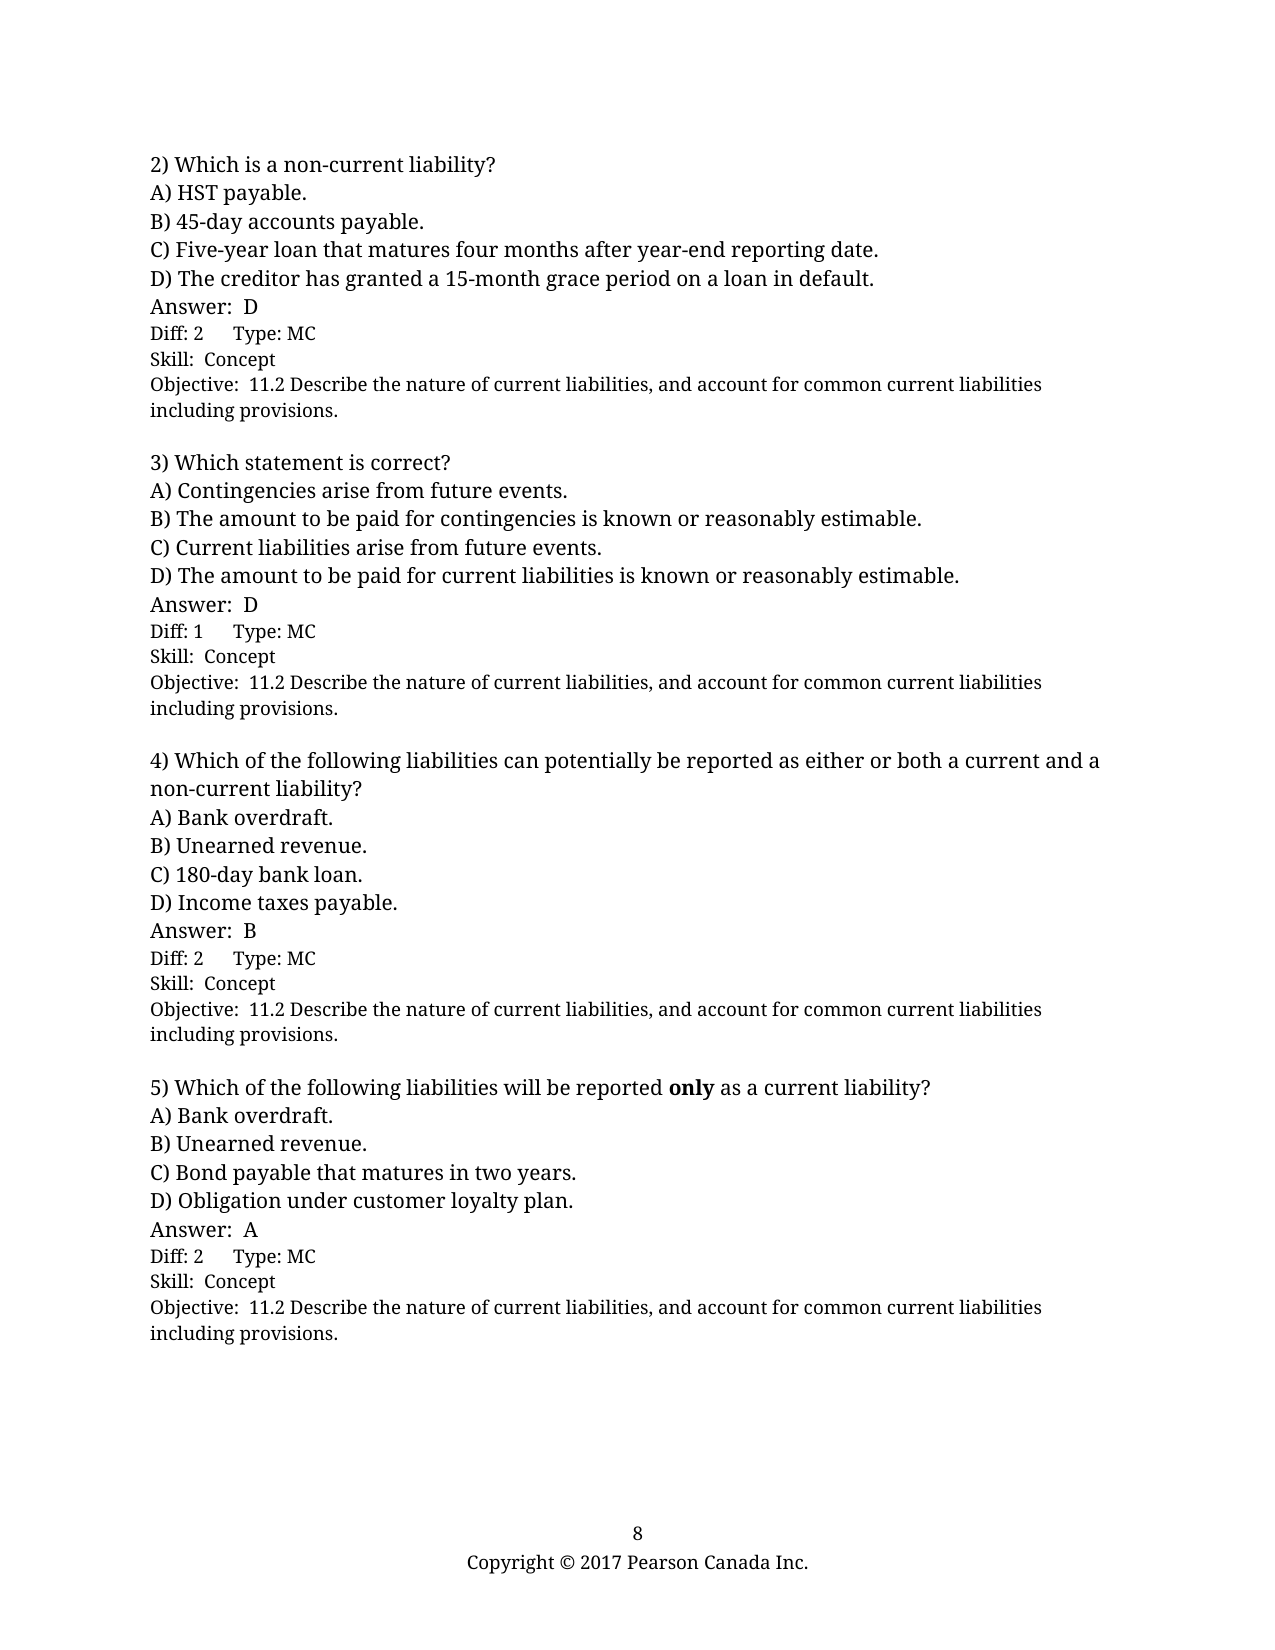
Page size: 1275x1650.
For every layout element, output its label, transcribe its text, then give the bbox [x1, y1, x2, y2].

text 2) Which is a non-current liability? [150, 150, 1125, 178]
text D) Obligation under customer loyalty plan. [150, 1186, 1125, 1215]
text Answer: B [150, 917, 1125, 945]
text B) 45-day accounts payable. [150, 207, 1125, 235]
text A) Bank overdraft. [150, 803, 1125, 831]
text Diff: 2 Type: MC [150, 945, 1125, 971]
text A) Contingencies arise from future events. [150, 476, 1125, 504]
text 5) Which of the following liabilities will be reported only as a current liability? [150, 1073, 1125, 1101]
text Diff: 1 Type: MC [150, 618, 1125, 644]
text C) Bond payable that matures in two years. [150, 1158, 1125, 1186]
text Skill: Concept [150, 346, 1125, 372]
text D) Income taxes payable. [150, 888, 1125, 917]
text D) The amount to be paid for current liabilities is known or reasonably estimable. [150, 561, 1125, 590]
text Skill: Concept [150, 971, 1125, 996]
text C) Current liabilities arise from future events. [150, 533, 1125, 561]
text Skill: Concept [150, 644, 1125, 669]
text Objective: 11.2 Describe the nature of current liabilities, and account for common current liabilities including provisions. [150, 1294, 1125, 1345]
text Skill: Concept [150, 1269, 1125, 1294]
text 3) Which statement is correct? [150, 448, 1125, 476]
text A) HST payable. [150, 178, 1125, 207]
text Diff: 2 Type: MC [150, 321, 1125, 346]
text Objective: 11.2 Describe the nature of current liabilities, and account for common current liabilities including provisions. [150, 669, 1125, 720]
text C) 180-day bank loan. [150, 860, 1125, 888]
text A) Bank overdraft. [150, 1101, 1125, 1129]
text Answer: D [150, 292, 1125, 321]
text Answer: D [150, 590, 1125, 618]
text B) Unearned revenue. [150, 831, 1125, 860]
text Answer: A [150, 1215, 1125, 1243]
text D) The creditor has granted a 15-month grace period on a loan in default. [150, 264, 1125, 292]
text C) Five-year loan that matures four months after year-end reporting date. [150, 235, 1125, 264]
text Objective: 11.2 Describe the nature of current liabilities, and account for common current liabilities including provisions. [150, 996, 1125, 1047]
text Diff: 2 Type: MC [150, 1243, 1125, 1269]
text Objective: 11.2 Describe the nature of current liabilities, and account for common current liabilities including provisions. [150, 372, 1125, 423]
text B) Unearned revenue. [150, 1129, 1125, 1158]
text 4) Which of the following liabilities can potentially be reported as either or both a current and a non-current liability? [150, 746, 1125, 803]
text B) The amount to be paid for contingencies is known or reasonably estimable. [150, 504, 1125, 533]
